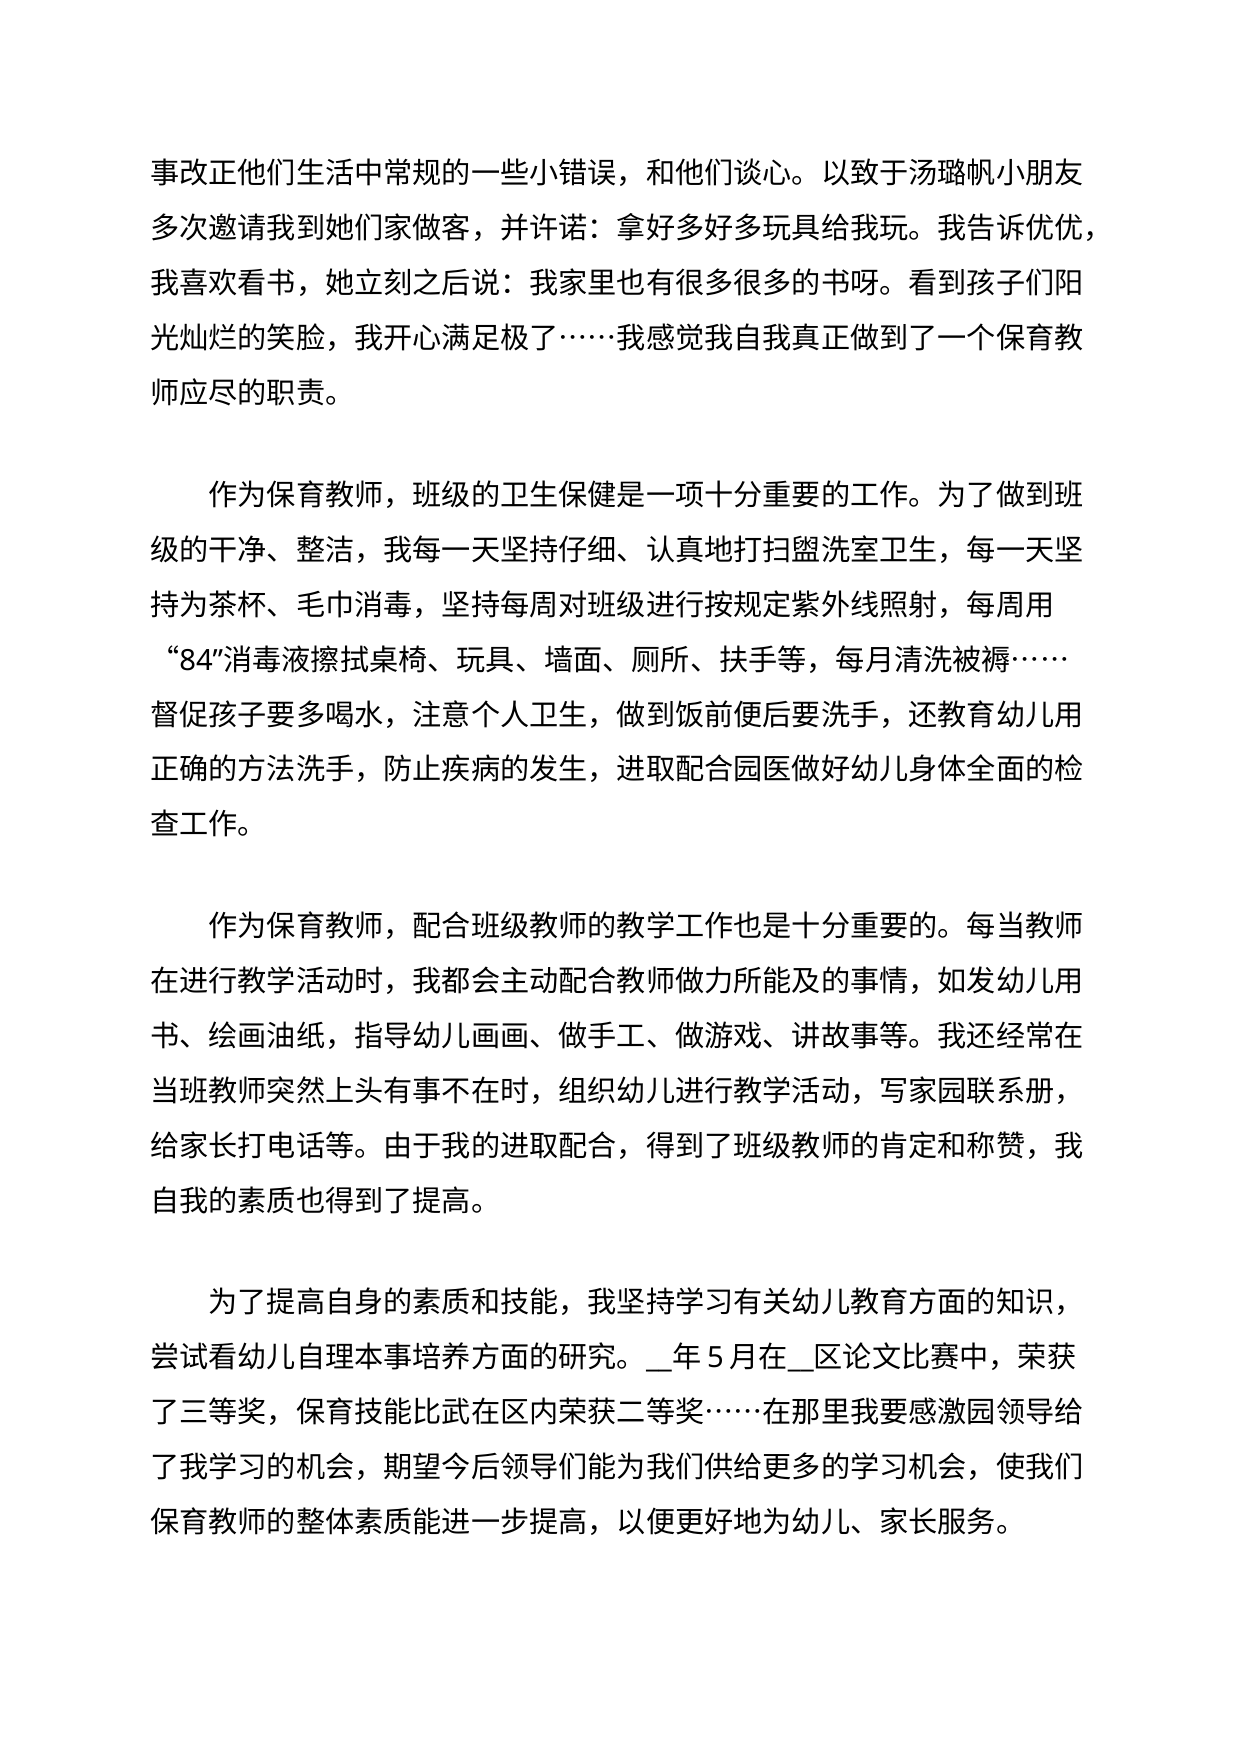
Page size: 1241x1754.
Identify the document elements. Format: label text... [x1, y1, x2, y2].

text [150, 150, 1090, 412]
text 作为保育教师，班级的卫生保健是一项十分重要的工作。为了做到班级的干净、整洁，我每一天坚持仔细、认真地打扫盥洗室卫生，每一天坚持为茶杯、毛巾消毒，坚持每周对班级进行按规定紫外线照射，每周用“84”消毒液擦拭桌椅、玩具、墙面、厕所、扶手等，每月清洗被褥……督促孩子要多喝水，注意个人卫生，做到饭前便后要洗手，还教育幼儿用正确的方法洗手，防止疾病的发生，进取配合园医做好幼儿身体全面的检查工作。 [150, 471, 1090, 843]
text 为了提高自身的素质和技能，我坚持学习有关幼儿教育方面的知识，尝试看幼儿自理本事培养方面的研究。__年5月在__区论文比赛中，荣获了三等奖，保育技能比武在区内荣获二等奖……在那里我要感激园领导给了我学习的机会，期望今后领导们能为我们供给更多的学习机会，使我们保育教师的整体素质能进一步提高，以便更好地为幼儿、家长服务。 [150, 1279, 1090, 1541]
text 作为保育教师，配合班级教师的教学工作也是十分重要的。每当教师在进行教学活动时，我都会主动配合教师做力所能及的事情，如发幼儿用书、绘画油纸，指导幼儿画画、做手工、做游戏、讲故事等。我还经常在当班教师突然上头有事不在时，组织幼儿进行教学活动，写家园联系册，给家长打电话等。由于我的进取配合，得到了班级教师的肯定和称赞，我自我的素质也得到了提高。 [150, 903, 1090, 1219]
